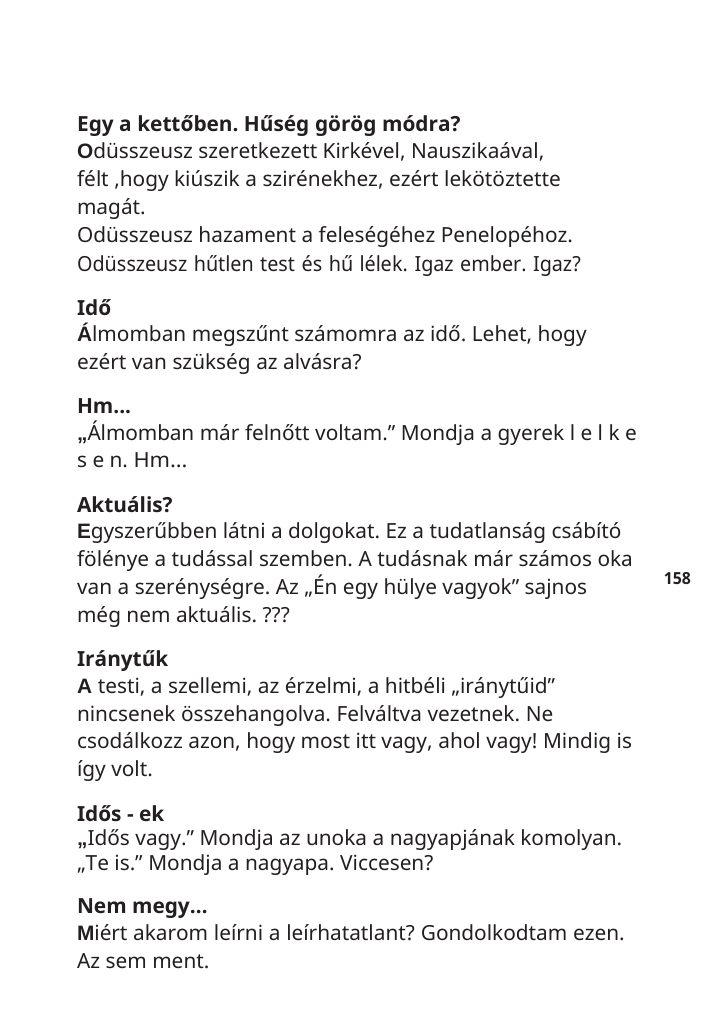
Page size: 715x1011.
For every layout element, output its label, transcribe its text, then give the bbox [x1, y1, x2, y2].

text Odüsszeusz szeretkezett Kirkével, Nauszikaával, félt ,hogy kiúszik a szirénekhez, ezért lekötöztette magát. [77, 137, 613, 220]
text Egyszerűbben látni a dolgokat. Ez a tudatlanság csábító fölénye a tudással szemben. A tudásnak már számos oka van a szerénységre. Az „Én egy hülye vagyok” sajnos még nem aktuális. ??? [77, 517, 636, 628]
text Odüsszeusz hazament a feleségéhez Penelopéhoz. Odüsszeusz hűtlen test és hű lélek. Igaz ember. Igaz? [77, 220, 637, 277]
text Miért akarom leírni a leírhatatlant? Gondolkodtam ezen. Az sem ment. [77, 918, 637, 974]
subtitle Idős - ek [77, 802, 637, 826]
text „Álmomban már felnőtt voltam.” Mondja a gyerek l e l k e s e n. Hm... [77, 418, 637, 474]
subtitle Idő [77, 296, 637, 320]
subtitle Hm... [77, 394, 637, 418]
text Álmomban megszűnt számomra az idő. Lehet, hogy ezért van szükség az alvásra? [77, 320, 613, 375]
subtitle Egy a kettőben. Hűség görög módra? [77, 113, 637, 137]
subtitle Nem megy… [77, 894, 637, 918]
subtitle Iránytűk [77, 647, 637, 671]
text „Idős vagy.” Mondja az unoka a nagyapjának komolyan. [77, 826, 637, 851]
text A testi, a szellemi, az érzelmi, a hitbéli „iránytűid” nincsenek összehangolva. Felváltva vezetnek. Ne csodálkozz azon, hogy most itt vagy, ahol vagy! Mindig is így volt. [77, 671, 637, 783]
text 158 [664, 566, 702, 589]
subtitle Aktuális? [77, 493, 637, 517]
text „Te is.” Mondja a nagyapa. Viccesen? [77, 851, 637, 876]
